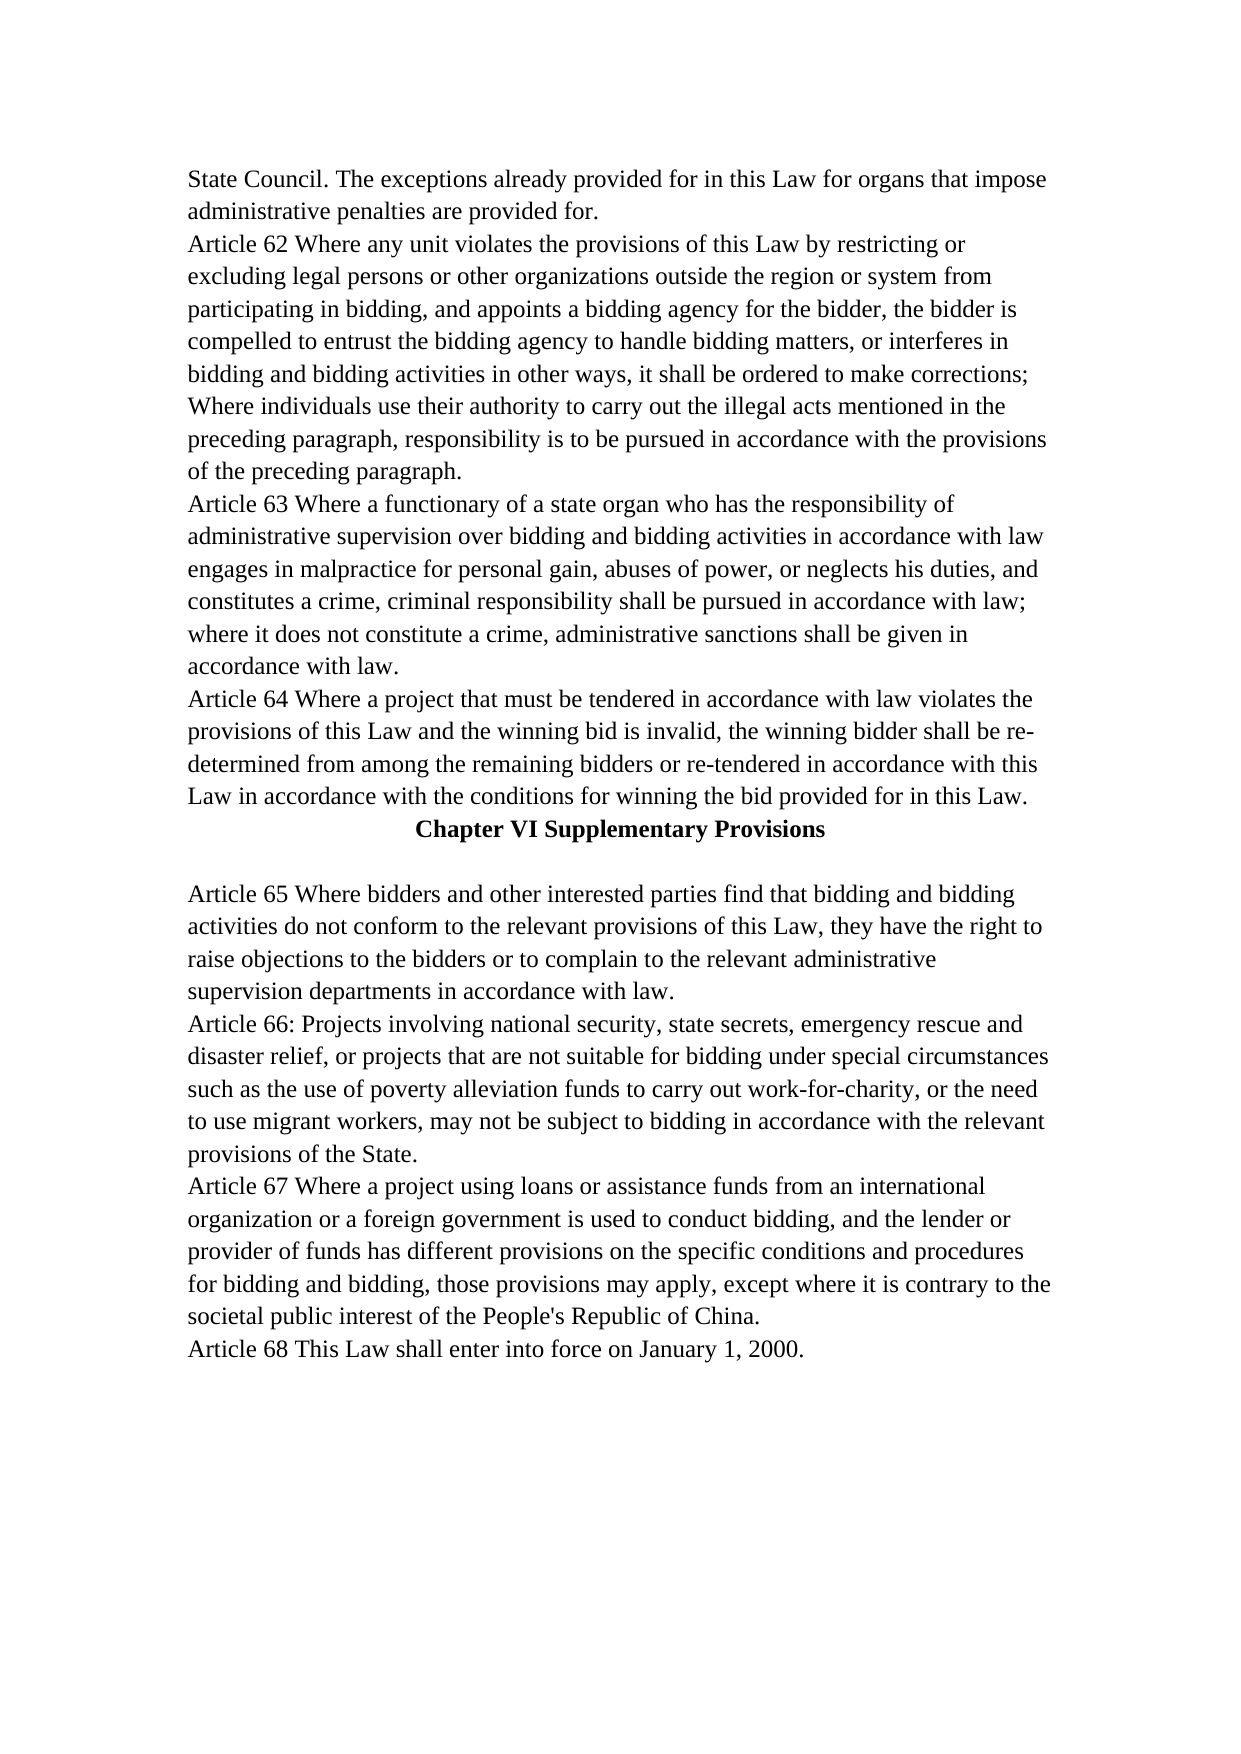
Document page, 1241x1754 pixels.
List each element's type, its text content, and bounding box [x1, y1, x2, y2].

text Article 64 Where a project that must be tendered in accordance with law violates the provisions of this Law and the winning bid is invalid, the winning bidder shall be re-determined from among the remaining bidders or re-tendered in accordance with this Law in accordance with the conditions for winning the bid provided for in this Law. [187, 682, 1053, 812]
text Article 67 Where a project using loans or assistance funds from an international organization or a foreign government is used to conduct bidding, and the lender or provider of funds has different provisions on the specific conditions and procedures for bidding and bidding, those provisions may apply, except where it is contrary to the societal public interest of the People's Republic of China. [187, 1169, 1053, 1332]
text Article 62 Where any unit violates the provisions of this Law by restricting or excluding legal persons or other organizations outside the region or system from participating in bidding, and appoints a bidding agency for the bidder, the bidder is compelled to entrust the bidding agency to handle bidding matters, or interferes in bidding and bidding activities in other ways, it shall be ordered to make corrections; [187, 227, 1053, 389]
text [187, 162, 1053, 227]
text Article 66: Projects involving national security, state secrets, emergency rescue and disaster relief, or projects that are not suitable for bidding under special circumstances such as the use of poverty alleviation funds to carry out work-for-charity, or the need to use migrant workers, may not be subject to bidding in accordance with the relevant provisions of the State. [187, 1007, 1053, 1169]
text Chapter VI Supplementary Provisions [187, 812, 1053, 844]
text Article 68 This Law shall enter into force on January 1, 2000. [187, 1332, 1053, 1364]
text Where individuals use their authority to carry out the illegal acts mentioned in the preceding paragraph, responsibility is to be pursued in accordance with the provisions of the preceding paragraph. [187, 389, 1053, 487]
text Article 63 Where a functionary of a state organ who has the responsibility of administrative supervision over bidding and bidding activities in accordance with law engages in malpractice for personal gain, abuses of power, or neglects his duties, and constitutes a crime, criminal responsibility shall be pursued in accordance with law; where it does not constitute a crime, administrative sanctions shall be given in accordance with law. [187, 487, 1053, 682]
text Article 65 Where bidders and other interested parties find that bidding and bidding activities do not conform to the relevant provisions of this Law, they have the right to raise objections to the bidders or to complain to the relevant administrative supervision departments in accordance with law. [187, 877, 1053, 1007]
